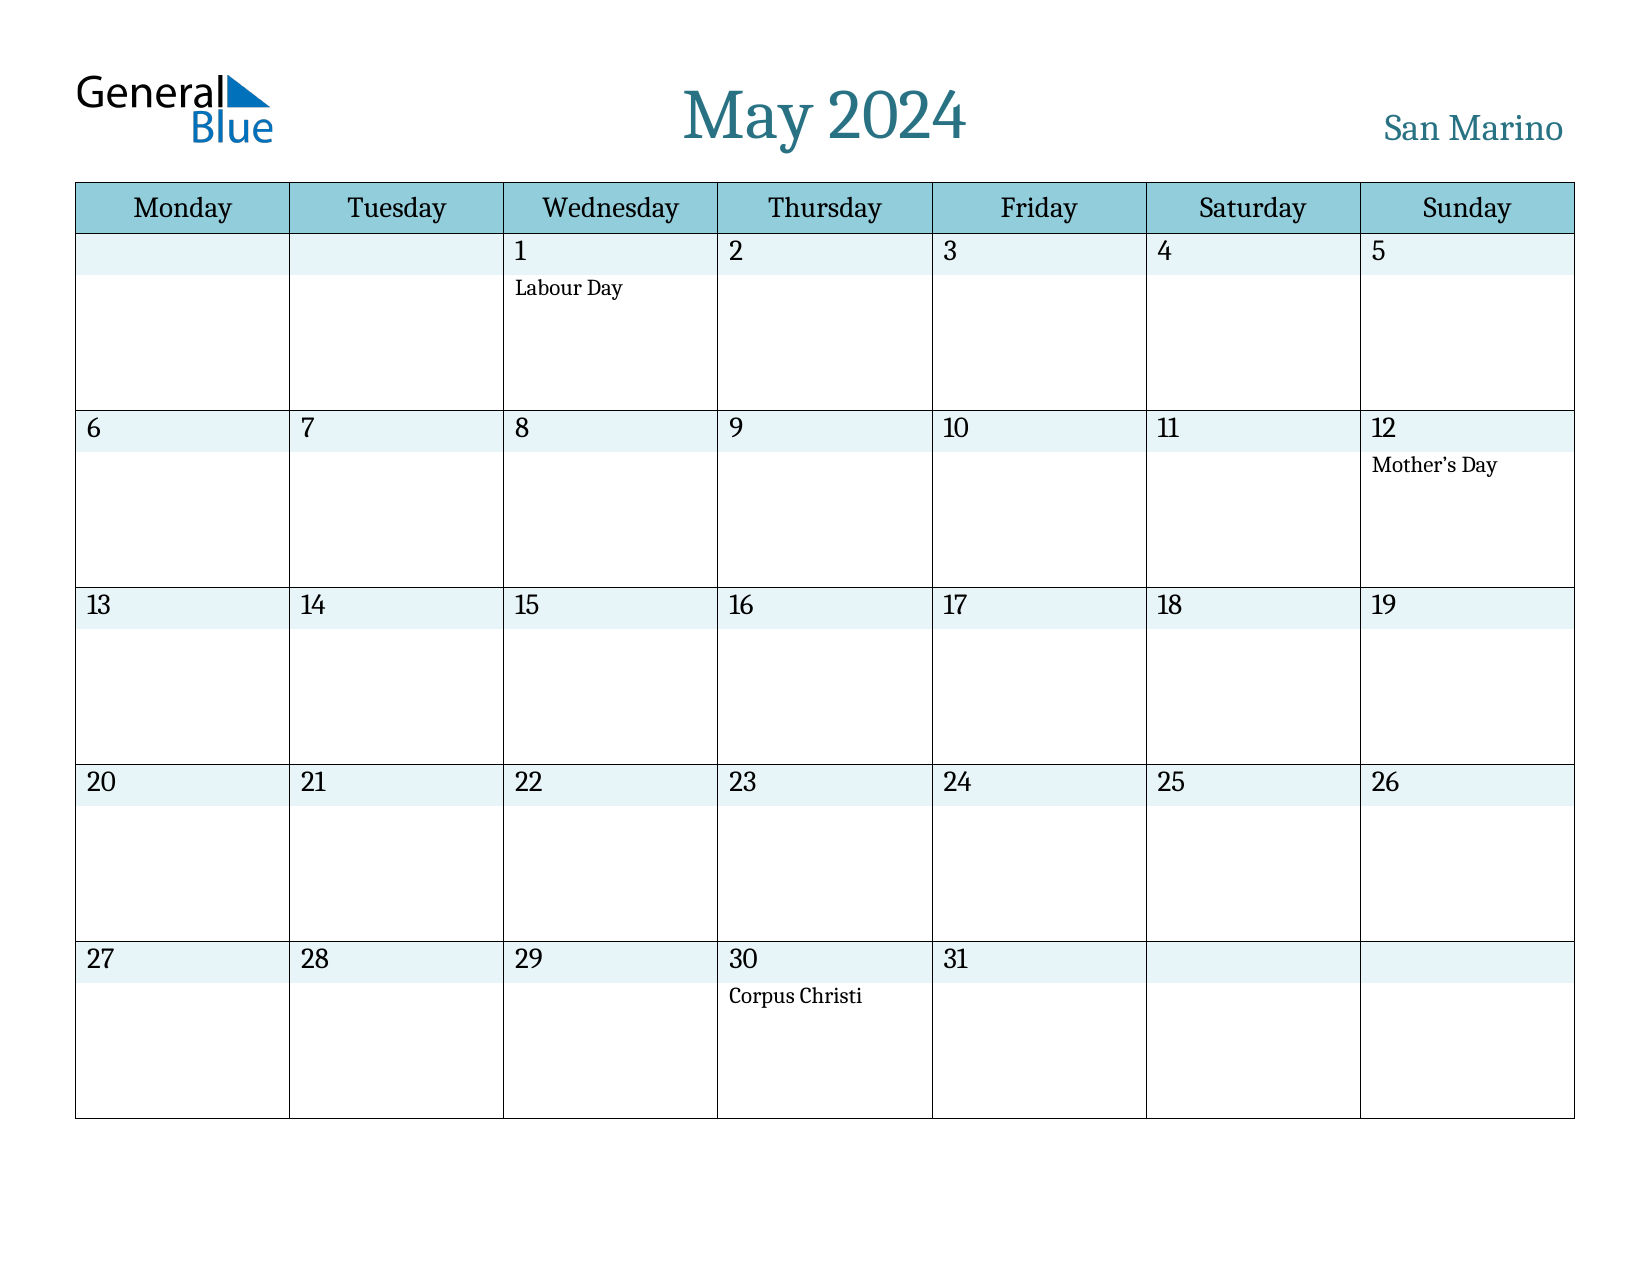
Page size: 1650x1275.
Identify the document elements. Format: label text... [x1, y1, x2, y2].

table_cell 10 [933, 411, 1146, 452]
table_cell [1361, 629, 1574, 764]
table_cell 31 [933, 942, 1146, 983]
table_cell [933, 806, 1146, 941]
table_cell 28 [290, 942, 503, 983]
table_cell Sunday [1361, 183, 1574, 233]
table_cell [933, 983, 1146, 1118]
table_cell [76, 452, 289, 587]
table_cell 3 [933, 234, 1146, 275]
table_cell Thursday [718, 183, 932, 233]
table_cell 11 [1147, 411, 1360, 452]
table_cell 29 [504, 942, 717, 983]
table_cell [1147, 983, 1360, 1118]
table_cell 6 [76, 411, 289, 452]
table_cell [718, 452, 932, 587]
table_cell Tuesday [290, 183, 503, 233]
table_cell [76, 234, 289, 275]
table_cell [504, 452, 717, 587]
table_cell [290, 452, 503, 587]
table_cell Saturday [1147, 183, 1360, 233]
table_cell 27 [76, 942, 289, 983]
table_cell [1147, 452, 1360, 587]
table_cell 24 [933, 765, 1146, 806]
table_cell [290, 983, 503, 1118]
table_cell Friday [933, 183, 1146, 233]
table_cell [290, 275, 503, 410]
table_cell [504, 806, 717, 941]
table_cell [933, 452, 1146, 587]
table_cell 16 [718, 588, 932, 629]
table_cell 1 [504, 234, 717, 275]
table_cell [718, 275, 932, 410]
picture [77, 75, 273, 143]
table_header May 2024 [504, 75, 1146, 182]
table_cell Mother’s Day [1361, 452, 1574, 587]
table_cell 17 [933, 588, 1146, 629]
table_cell [933, 629, 1146, 764]
table_cell 7 [290, 411, 503, 452]
table_cell 12 [1361, 411, 1574, 452]
table_cell 23 [718, 765, 932, 806]
table_cell [290, 629, 503, 764]
table_cell 4 [1147, 234, 1360, 275]
table_cell 15 [504, 588, 717, 629]
table_cell 26 [1361, 765, 1574, 806]
table_cell 19 [1361, 588, 1574, 629]
table_cell 21 [290, 765, 503, 806]
table_cell [718, 806, 932, 941]
table_cell 9 [718, 411, 932, 452]
table_cell Corpus Christi [718, 983, 932, 1118]
table_cell [76, 806, 289, 941]
table_cell [933, 275, 1146, 410]
table_cell 18 [1147, 588, 1360, 629]
table_cell 13 [76, 588, 289, 629]
table_cell 14 [290, 588, 503, 629]
table_cell [1361, 275, 1574, 410]
table_header San Marino [1146, 75, 1574, 182]
table_cell [1361, 806, 1574, 941]
table_cell [1361, 983, 1574, 1118]
table_cell [76, 983, 289, 1118]
table_cell 30 [718, 942, 932, 983]
table_cell 20 [76, 765, 289, 806]
table_cell Labour Day [504, 275, 717, 410]
table_cell [504, 629, 717, 764]
table_cell Wednesday [504, 183, 717, 233]
table_cell [1361, 942, 1574, 983]
table_cell 5 [1361, 234, 1574, 275]
table_header [76, 75, 503, 182]
table_cell 2 [718, 234, 932, 275]
table_cell [1147, 629, 1360, 764]
table_cell [76, 629, 289, 764]
table_cell 8 [504, 411, 717, 452]
table_cell [290, 234, 503, 275]
table_cell [1147, 806, 1360, 941]
table_cell [1147, 275, 1360, 410]
table_cell 22 [504, 765, 717, 806]
table_cell [76, 275, 289, 410]
table_cell [504, 983, 717, 1118]
table_cell 25 [1147, 765, 1360, 806]
table_cell [290, 806, 503, 941]
table_cell [1147, 942, 1360, 983]
table_cell Monday [76, 183, 289, 233]
table_cell [718, 629, 932, 764]
